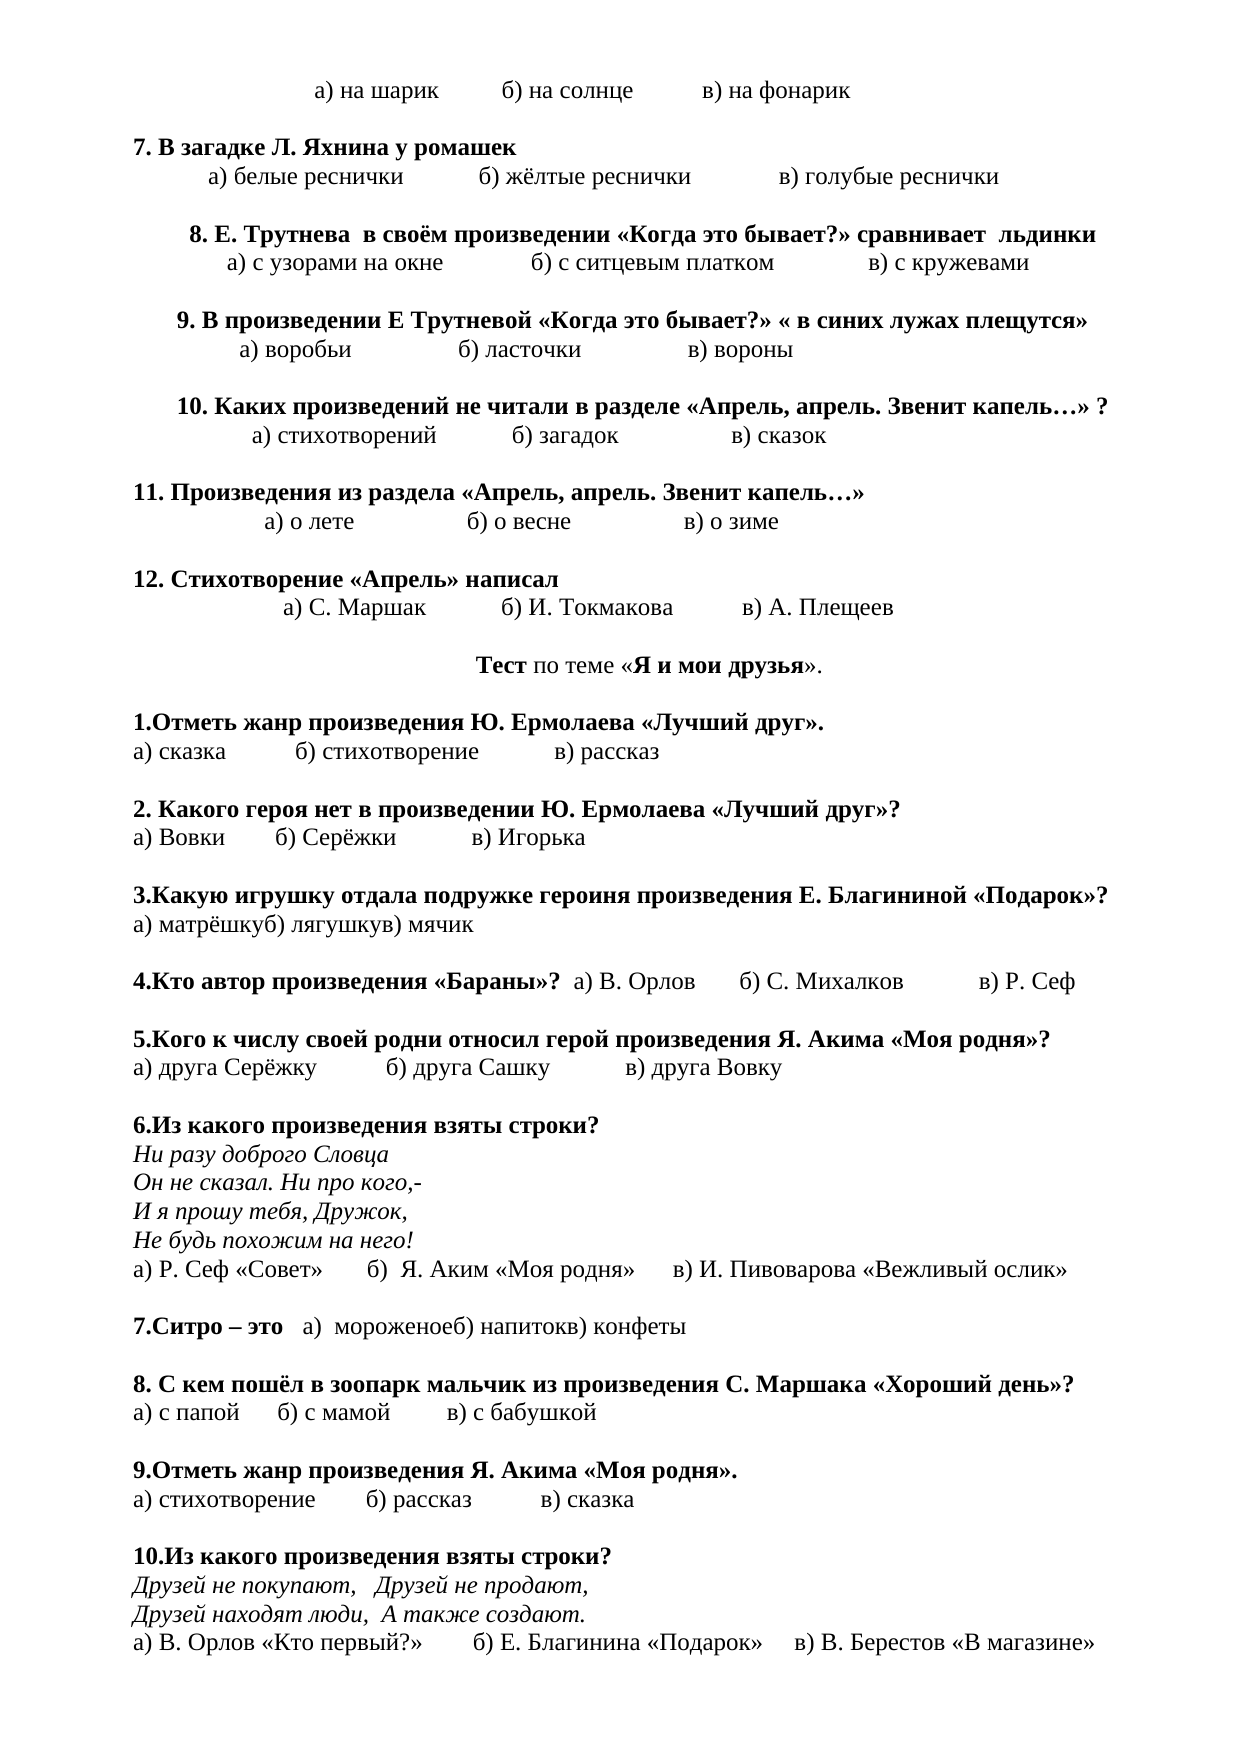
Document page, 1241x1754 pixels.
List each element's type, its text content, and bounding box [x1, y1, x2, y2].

text 4.Кто автор произведения «Бараны»? а) В. Орлов б) С. Михалков в) Р. Сеф [133, 937, 1165, 995]
text 12. Стихотворение «Апрель» написал [133, 535, 1165, 592]
text а) стихотворение б) рассказ в) сказка [133, 1484, 1165, 1512]
text 1.Отметь жанр произведения Ю. Ермолаева «Лучший друг». [133, 679, 1165, 736]
text 9.Отметь жанр произведения Я. Акима «Моя родня». [133, 1426, 1165, 1484]
text а) с папой б) с мамой в) с бабушкой [133, 1397, 1165, 1426]
text а) В. Орлов «Кто первый?» б) Е. Благинина «Подарок» в) В. Берестов «В магазине» [133, 1627, 1165, 1656]
text а) о лете б) о весне в) о зиме [133, 506, 1165, 535]
text а) сказка б) стихотворение в) рассказ [133, 736, 1165, 765]
text Друзей не покупают, Друзей не продают, [133, 1570, 1165, 1599]
text а) белые реснички б) жёлтые реснички в) голубые реснички [133, 161, 1165, 190]
text 2. Какого героя нет в произведении Ю. Ермолаева «Лучший друг»? [133, 765, 1165, 822]
text И я прошу тебя, Дружок, [133, 1196, 1165, 1225]
text а) Вовки б) Серёжки в) Игорька [133, 822, 1165, 851]
text а) С. Маршак б) И. Токмакова в) А. Плещеев [133, 592, 1165, 621]
text Друзей находят люди, А также создают. [133, 1599, 1165, 1627]
text а) воробьи б) ласточки в) вороны [133, 334, 1165, 362]
text а) стихотворений б) загадок в) сказок [133, 420, 1165, 449]
text 11. Произведения из раздела «Апрель, апрель. Звенит капель…» [133, 449, 1165, 506]
text 3.Какую игрушку отдала подружке героиня произведения Е. Благининой «Подарок»? а) матрёшкуб) лягушкув) мячик [133, 851, 1165, 937]
text 8. С кем пошёл в зоопарк мальчик из произведения С. Маршака «Хороший день»? [133, 1340, 1165, 1397]
text а) Р. Сеф «Совет» б) Я. Аким «Моя родня» в) И. Пивоварова «Вежливый ослик» [133, 1254, 1165, 1282]
text 8. Е. Трутнева в своём произведении «Когда это бывает?» сравнивает льдинки [133, 190, 1165, 247]
text 6.Из какого произведения взяты строки? [133, 1081, 1165, 1139]
text 9. В произведении Е Трутневой «Когда это бывает?» « в синих лужах плещутся» [133, 276, 1165, 334]
text Он не сказал. Ни про кого,- [133, 1167, 1165, 1196]
text 10.Из какого произведения взяты строки? [133, 1512, 1165, 1570]
text а) с узорами на окне б) с ситцевым платком в) с кружевами [133, 247, 1165, 276]
text 7. В загадке Л. Яхнина у ромашек [133, 104, 1165, 161]
text Тест по теме «Я и мои друзья». [133, 650, 1165, 679]
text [133, 75, 1165, 104]
text Не будь похожим на него! [133, 1225, 1165, 1254]
text 10. Каких произведений не читали в разделе «Апрель, апрель. Звенит капель…» ? [133, 362, 1165, 420]
text Ни разу доброго Словца [133, 1139, 1165, 1167]
text 5.Кого к числу своей родни относил герой произведения Я. Акима «Моя родня»? [133, 995, 1165, 1052]
text а) друга Серёжку б) друга Сашку в) друга Вовку [133, 1052, 1165, 1081]
text 7.Ситро – это а) мороженоеб) напитокв) конфеты [133, 1282, 1165, 1340]
